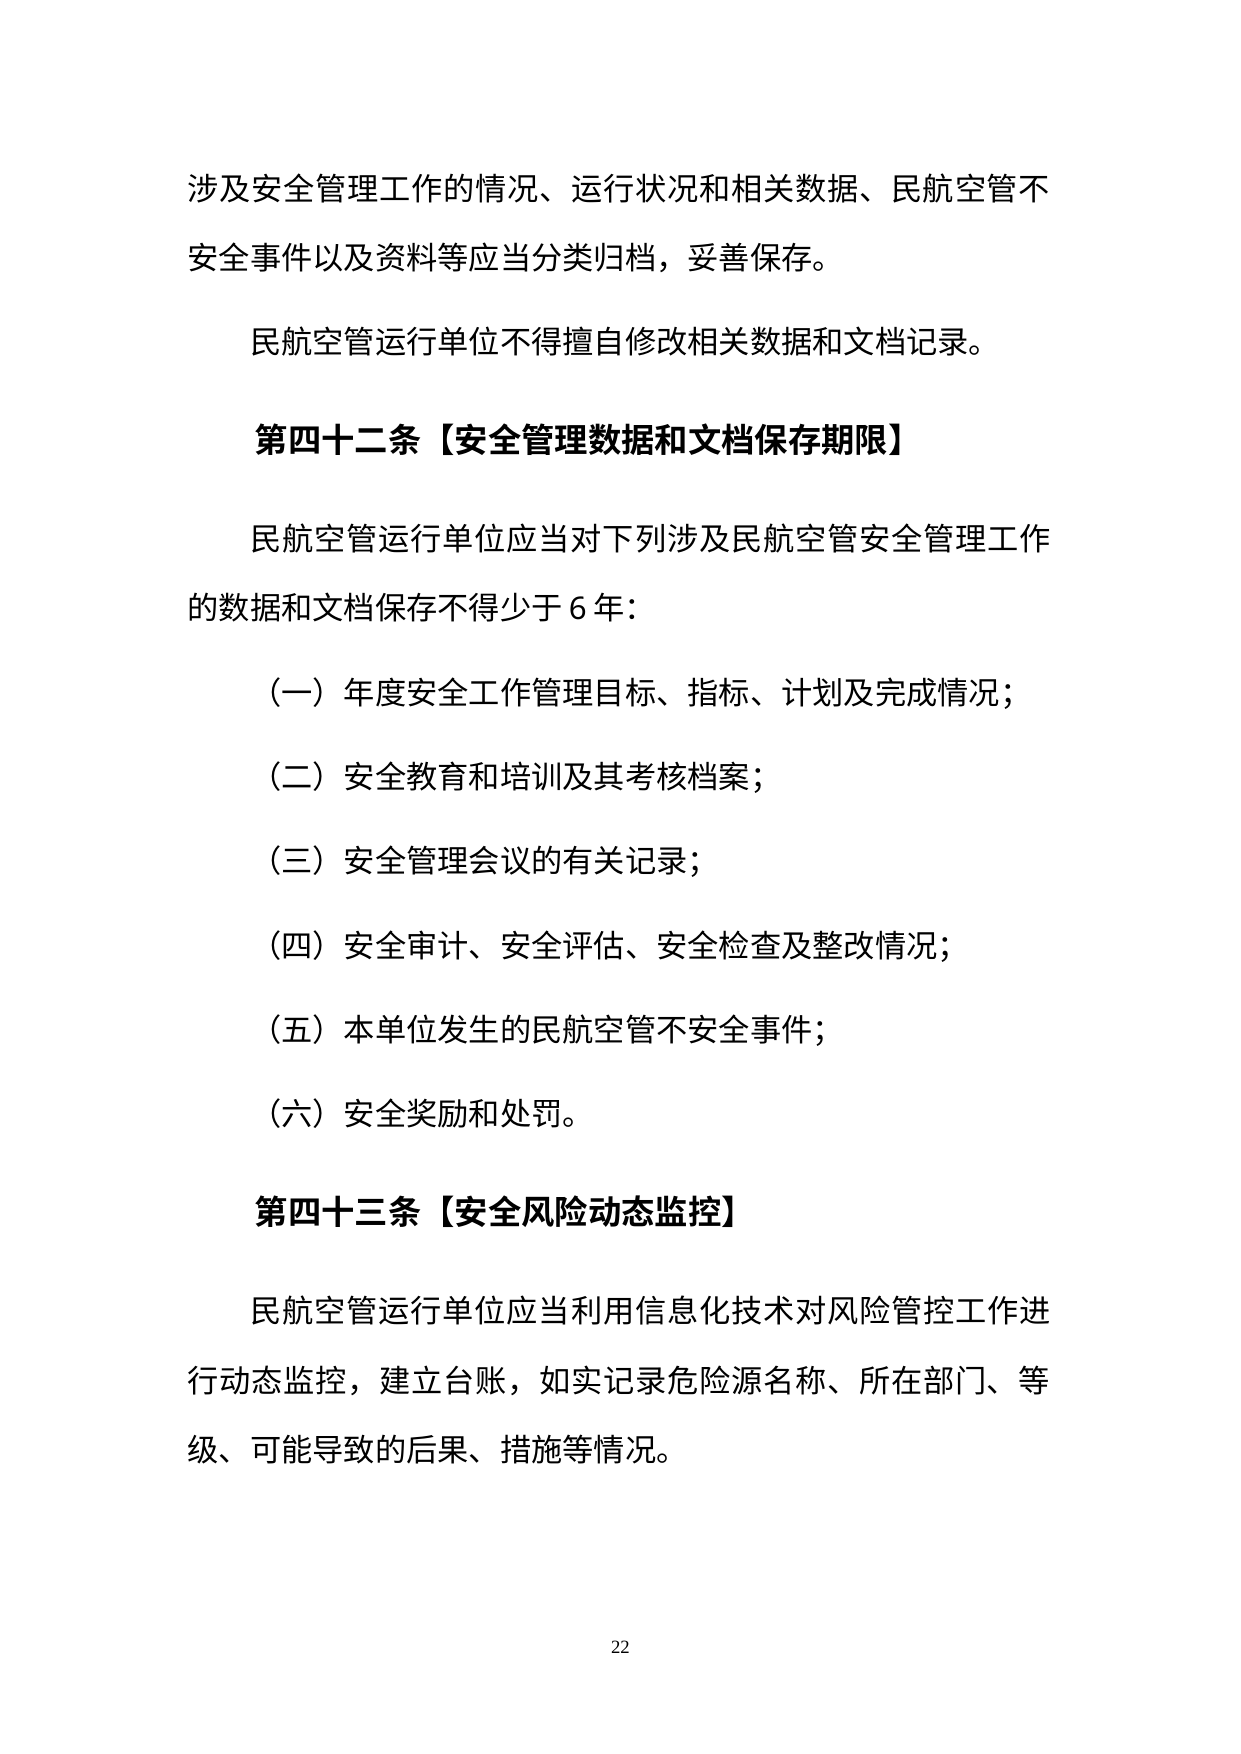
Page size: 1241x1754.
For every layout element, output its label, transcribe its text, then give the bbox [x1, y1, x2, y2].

text （三）安全管理会议的有关记录； [187, 837, 1053, 882]
text 民航空管运行单位不得擅自修改相关数据和文档记录。 [187, 317, 1053, 362]
text （二）安全教育和培训及其考核档案； [187, 752, 1053, 798]
text （一）年度安全工作管理目标、指标、计划及完成情况； [187, 668, 1053, 713]
subtitle 第四十三条【安全风险动态监控】 [187, 1186, 1053, 1234]
text （四）安全审计、安全评估、安全检查及整改情况； [187, 921, 1053, 966]
text （六）安全奖励和处罚。 [187, 1089, 1053, 1135]
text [187, 164, 1053, 278]
text 民航空管运行单位应当对下列涉及民航空管安全管理工作的数据和文档保存不得少于6年： [187, 514, 1053, 629]
text （五）本单位发生的民航空管不安全事件； [187, 1005, 1053, 1050]
text 民航空管运行单位应当利用信息化技术对风险管控工作进行动态监控，建立台账，如实记录危险源名称、所在部门、等级、可能导致的后果、措施等情况。 [187, 1287, 1053, 1470]
subtitle 第四十二条【安全管理数据和文档保存期限】 [187, 413, 1053, 462]
